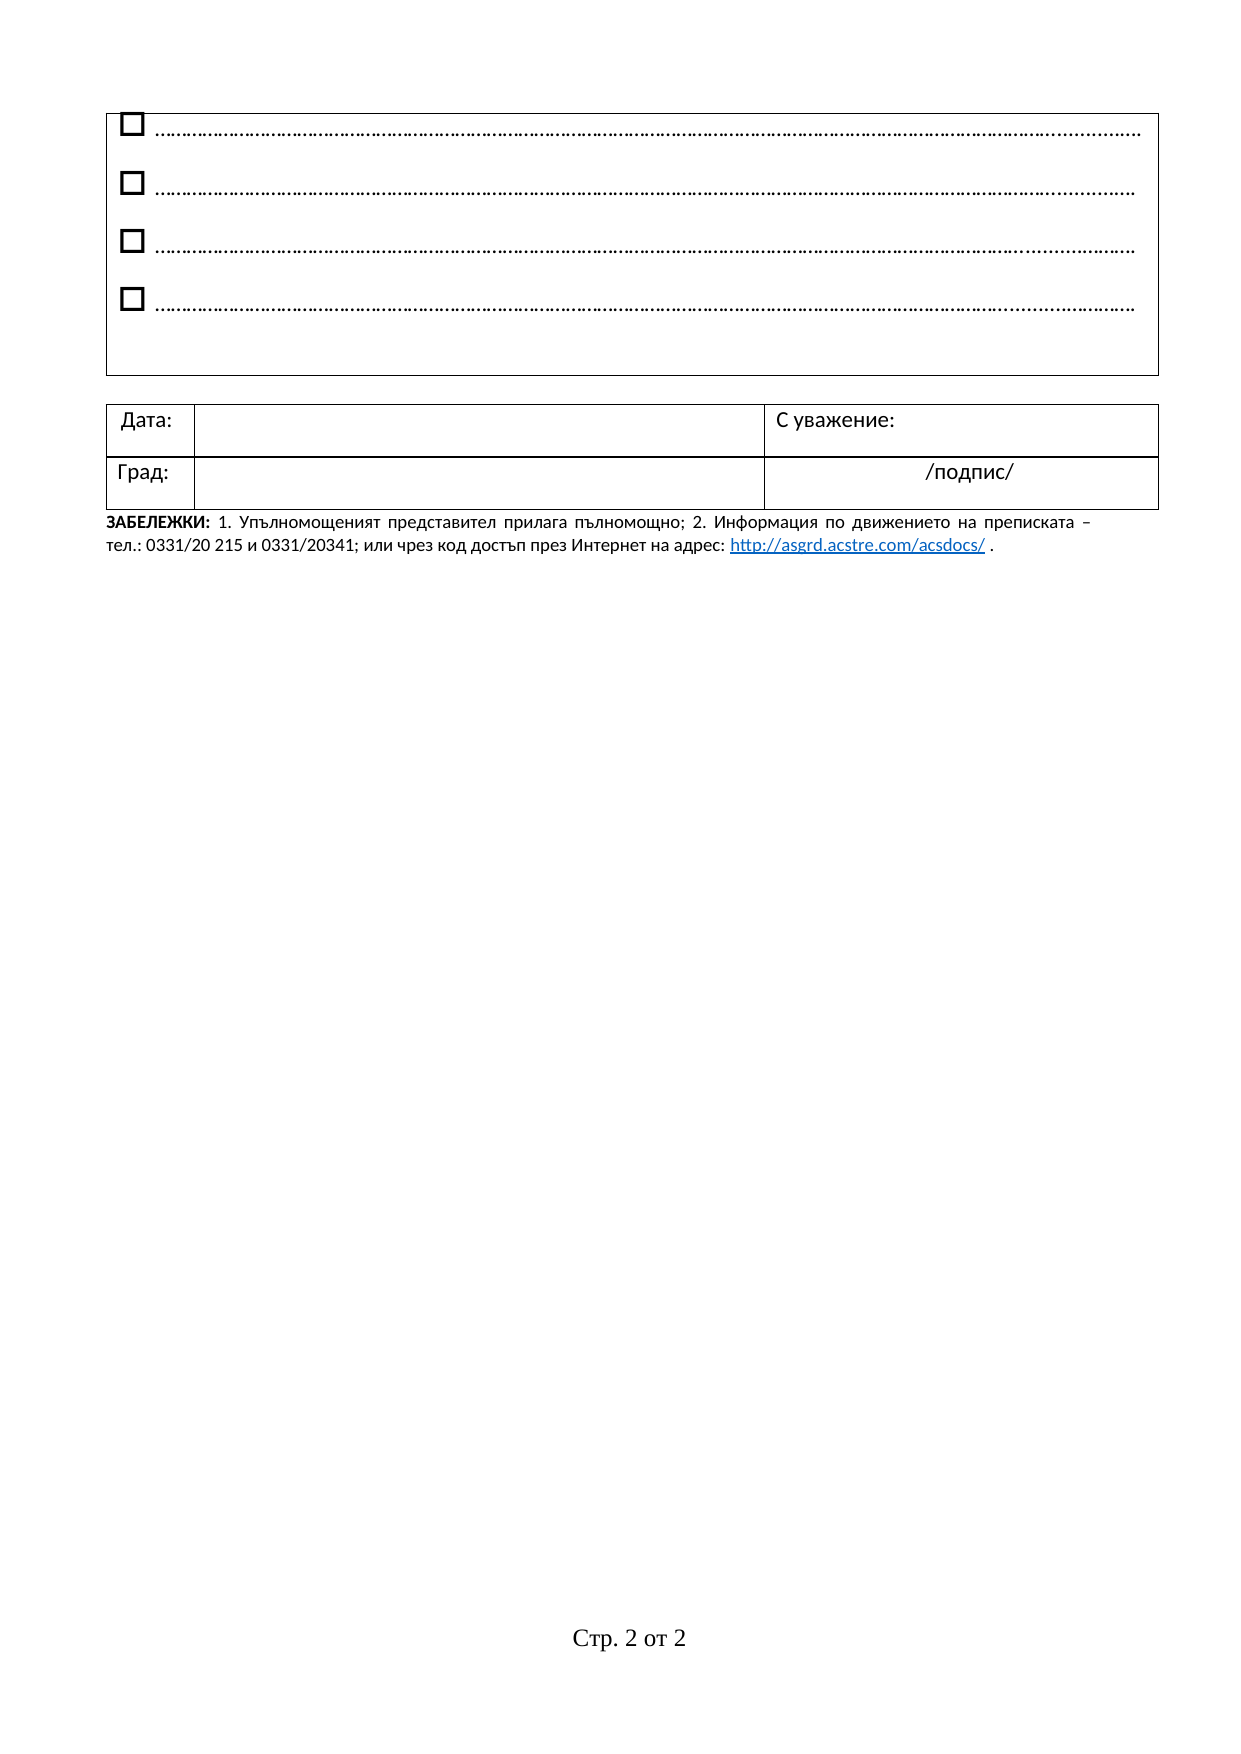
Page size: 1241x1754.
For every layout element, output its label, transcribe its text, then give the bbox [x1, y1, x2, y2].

table_header [195, 405, 764, 456]
table_header Дата: [107, 405, 194, 456]
table_cell Град: [107, 458, 194, 509]
table_cell /подпис/ [765, 458, 1158, 509]
table_header С уважение: [765, 405, 1158, 456]
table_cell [107, 114, 1158, 375]
table_cell [195, 458, 764, 509]
text ЗАБЕЛЕЖКИ: 1. Упълномощеният представител прилага пълномощно; 2. Информация по движението на преписката – тел.: 0331/20 215 и 0331/20341; или чрез код достъп през Интернет на адрес: http://asgrd.acstre.com/acsdocs/ . [106, 510, 1093, 556]
